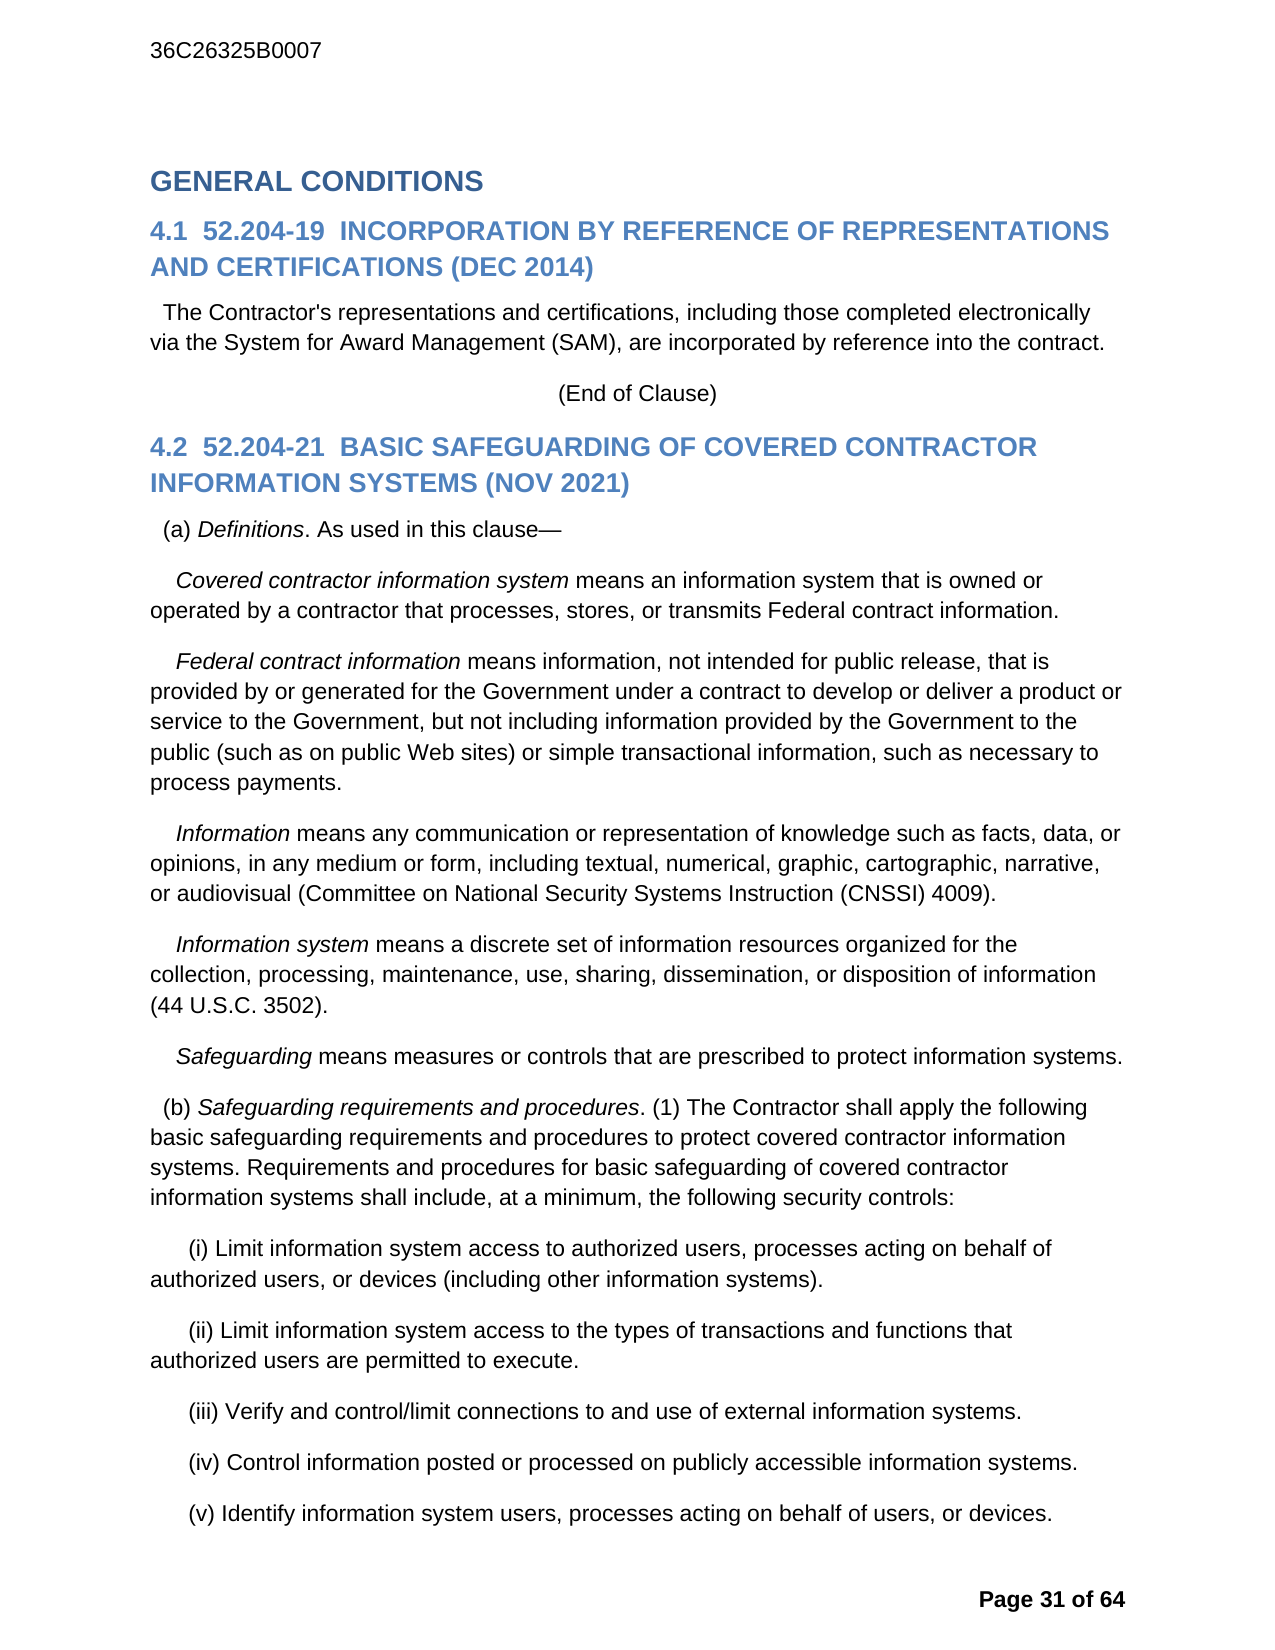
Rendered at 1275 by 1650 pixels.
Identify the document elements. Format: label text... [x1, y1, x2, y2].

subtitle 4.2 52.204-21 BASIC SAFEGUARDING OF COVERED CONTRACTOR INFORMATION SYSTEMS (NOV 2021) [150, 431, 1125, 498]
subtitle GENERAL CONDITIONS [150, 163, 1125, 197]
text Information system means a discrete set of information resources organized for the collection, processing, maintenance, use, sharing, dissemination, or disposition of information (44 U.S.C. 3502). [150, 931, 1125, 1018]
text (i) Limit information system access to authorized users, processes acting on behalf of authorized users, or devices (including other information systems). [150, 1235, 1125, 1292]
text (v) Identify information system users, processes acting on behalf of users, or devices. [150, 1500, 1125, 1526]
text Safeguarding means measures or controls that are prescribed to protect information systems. [150, 1043, 1125, 1069]
text (iii) Verify and control/limit connections to and use of external information systems. [150, 1398, 1125, 1424]
text (End of Clause) [150, 380, 1125, 407]
text (a) Definitions. As used in this clause— [150, 516, 1125, 542]
text Covered contractor information system means an information system that is owned or operated by a contractor that processes, stores, or transmits Federal contract information. [150, 567, 1125, 623]
text (b) Safeguarding requirements and procedures. (1) The Contractor shall apply the following basic safeguarding requirements and procedures to protect covered contractor information systems. Requirements and procedures for basic safeguarding of covered contractor information systems shall include, at a minimum, the following security controls: [150, 1094, 1125, 1211]
text Federal contract information means information, not intended for public release, that is provided by or generated for the Government under a contract to develop or deliver a product or service to the Government, but not including information provided by the Government to the public (such as on public Web sites) or simple transactional information, such as necessary to process payments. [150, 648, 1125, 795]
text (iv) Control information posted or processed on publicly accessible information systems. [150, 1449, 1125, 1475]
text (ii) Limit information system access to the types of transactions and functions that authorized users are permitted to execute. [150, 1317, 1125, 1373]
text Information means any communication or representation of knowledge such as facts, data, or opinions, in any medium or form, including textual, numerical, graphic, cartographic, narrative, or audiovisual (Committee on National Security Systems Instruction (CNSSI) 4009). [150, 820, 1125, 907]
text The Contractor's representations and certifications, including those completed electronically via the System for Award Management (SAM), are incorporated by reference into the contract. [150, 299, 1125, 356]
subtitle 4.1 52.204-19 INCORPORATION BY REFERENCE OF REPRESENTATIONS AND CERTIFICATIONS (DEC 2014) [150, 214, 1125, 282]
